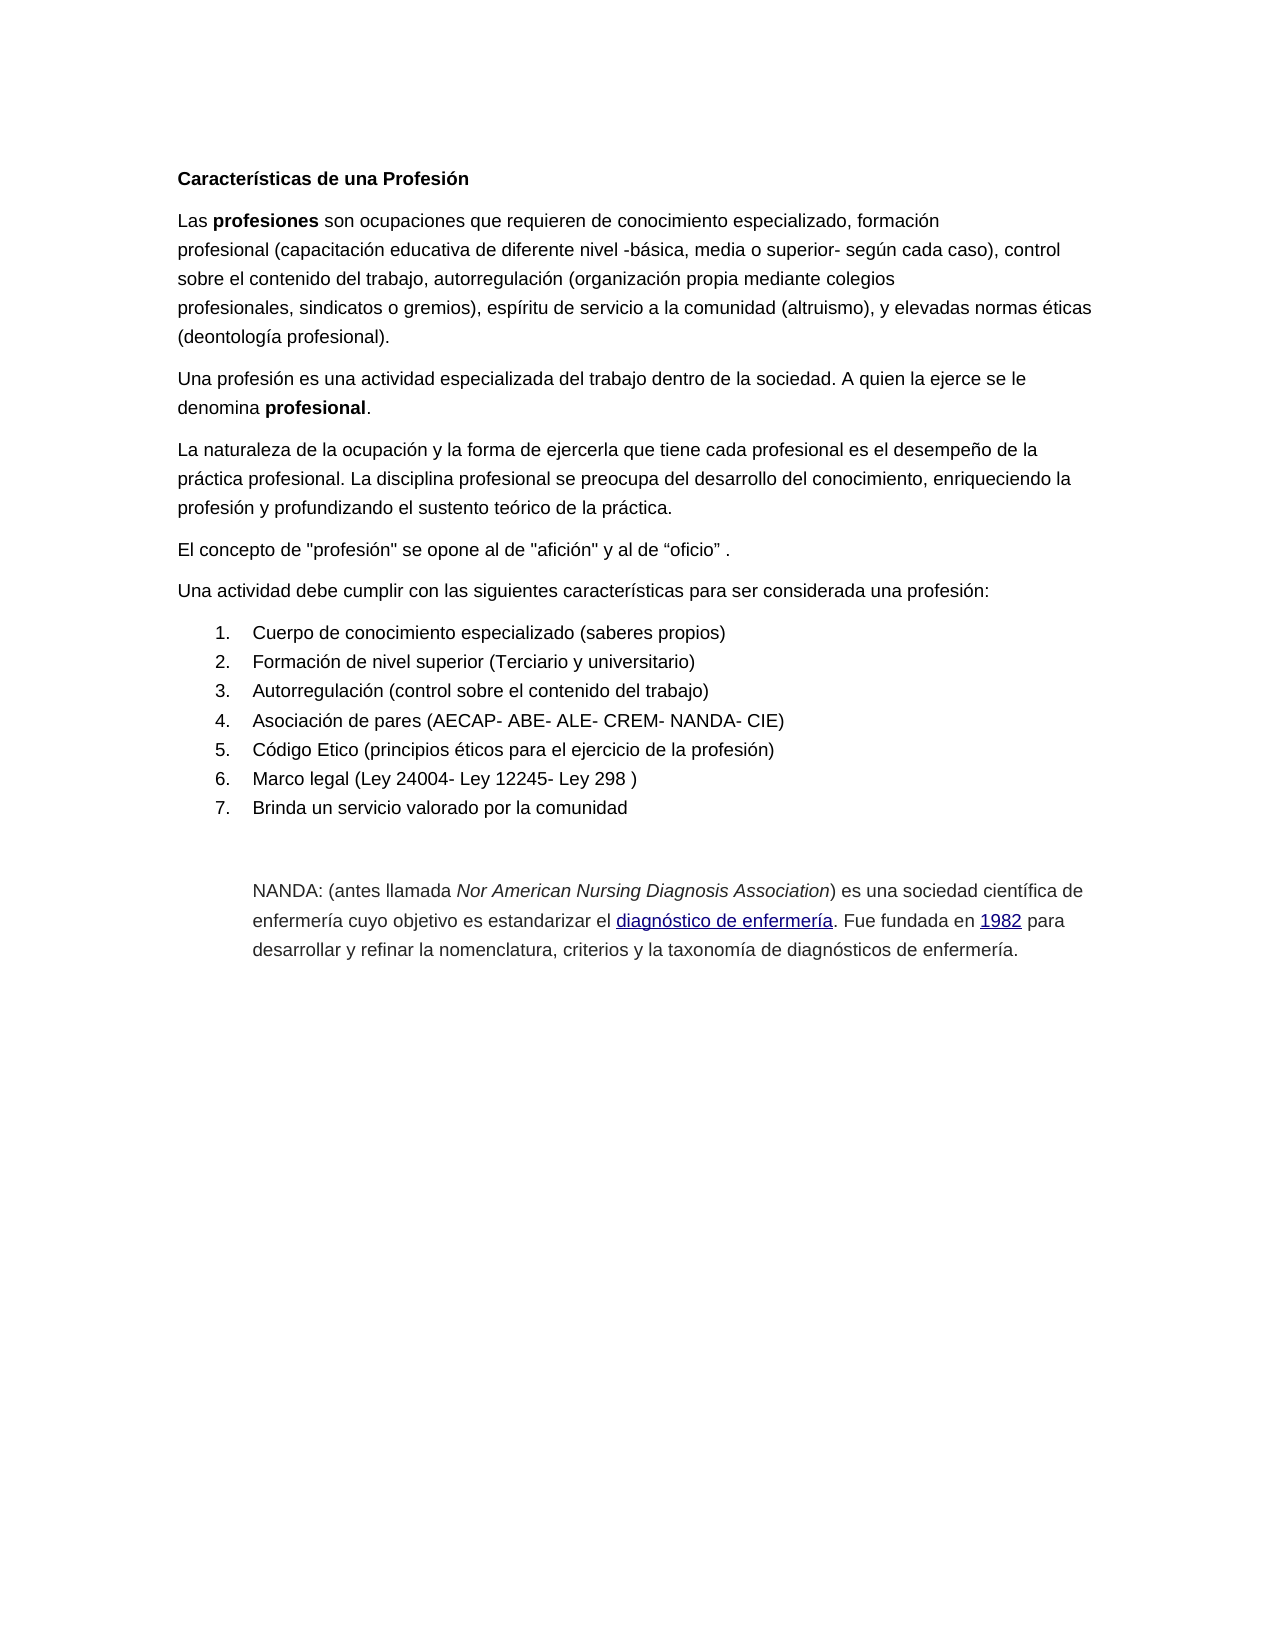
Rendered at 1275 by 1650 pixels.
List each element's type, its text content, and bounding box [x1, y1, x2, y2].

list Marco legal (Ley 24004- Ley 12245- Ley 298 ) [215, 760, 1098, 789]
list Cuerpo de conocimiento especializado (saberes propios) [215, 614, 1098, 643]
list Brinda un servicio valorado por la comunidad [215, 789, 1098, 818]
text Una actividad debe cumplir con las siguientes características para ser considerada una profesión: [177, 573, 1098, 602]
list Código Etico (principios éticos para el ejercicio de la profesión) [215, 731, 1098, 760]
text Características de una Profesión [177, 160, 1098, 189]
text Una profesión es una actividad especializada del trabajo dentro de la sociedad. A quien la ejerce se le denomina profesional. [177, 360, 1098, 418]
text NANDA: (antes llamada Nor American Nursing Diagnosis Association) es una sociedad científica de enfermería cuyo objetivo es estandarizar el diagnóstico de enfermería. Fue fundada en 1982 para desarrollar y refinar la nomenclatura, criterios y la taxonomía de diagnósticos de enfermería. [252, 873, 1098, 960]
list Autorregulación (control sobre el contenido del trabajo) [215, 673, 1098, 702]
text Las profesiones son ocupaciones que requieren de conocimiento especializado, formación profesional (capacitación educativa de diferente nivel -básica, media o superior- según cada caso), control sobre el contenido del trabajo, autorregulación (organización propia mediante colegios profesionales, sindicatos o gremios), espíritu de servicio a la comunidad (altruismo), y elevadas normas éticas (deontología profesional). [177, 202, 1098, 348]
text El concepto de "profesión" se opone al de "afición" y al de “oficio” . [177, 531, 1098, 560]
text La naturaleza de la ocupación y la forma de ejercerla que tiene cada profesional es el desempeño de la práctica profesional. La disciplina profesional se preocupa del desarrollo del conocimiento, enriqueciendo la profesión y profundizando el sustento teórico de la práctica. [177, 431, 1098, 518]
list Asociación de pares (AECAP- ABE- ALE- CREM- NANDA- CIE) [215, 702, 1098, 731]
list Formación de nivel superior (Terciario y universitario) [215, 643, 1098, 673]
